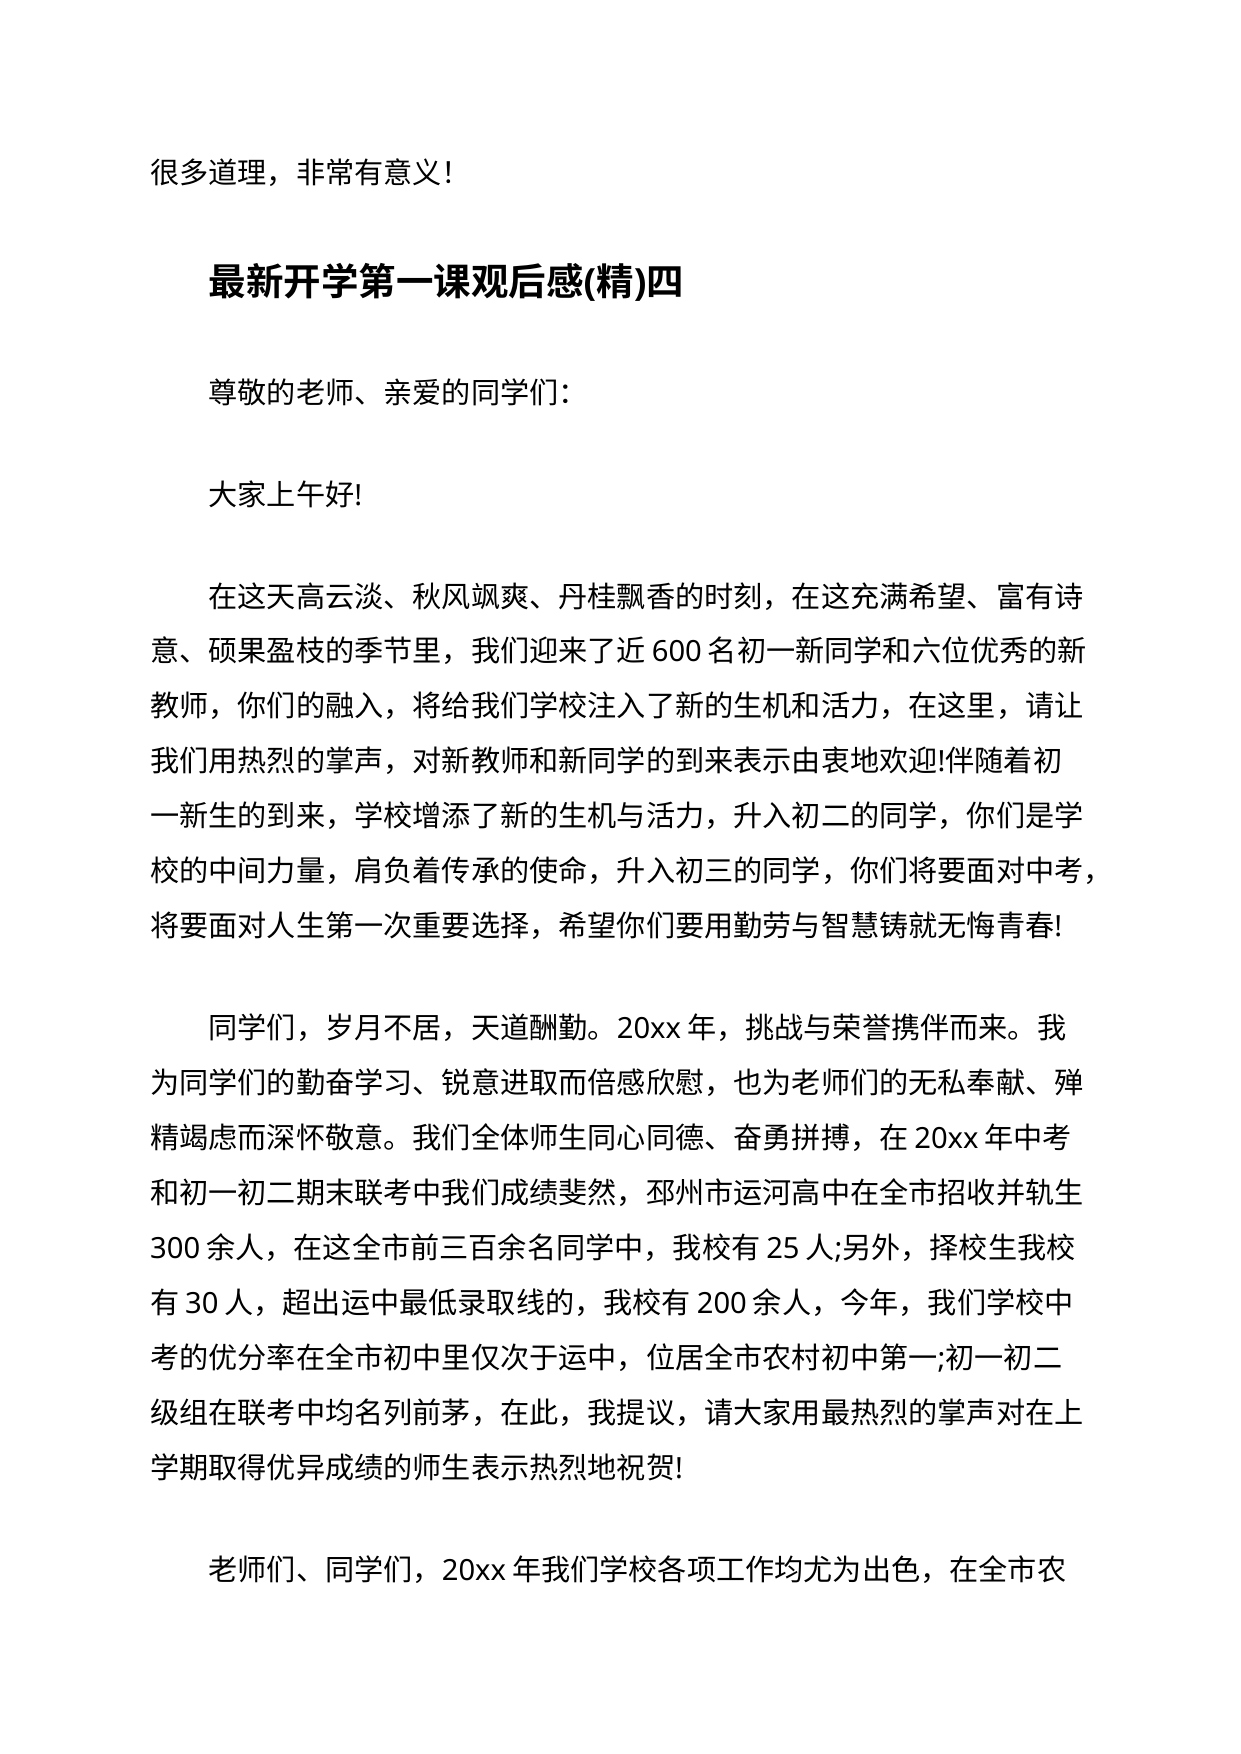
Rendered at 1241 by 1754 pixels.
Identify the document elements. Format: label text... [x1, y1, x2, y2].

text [150, 150, 1090, 192]
text 最新开学第一课观后感(精)四 [150, 252, 1090, 306]
text 大家上午好! [150, 471, 1090, 513]
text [150, 1546, 1090, 1589]
text 同学们，岁月不居，天道酬勤。20xx年，挑战与荣誉携伴而来。我为同学们的勤奋学习、锐意进取而倍感欣慰，也为老师们的无私奉献、殚精竭虑而深怀敬意。我们全体师生同心同德、奋勇拼搏，在20xx年中考和初一初二期末联考中我们成绩斐然，邳州市运河高中在全市招收并轨生300余人，在这全市前三百余名同学中，我校有25人;另外，择校生我校有30人，超出运中最低录取线的，我校有200余人，今年，我们学校中考的优分率在全市初中里仅次于运中，位居全市农村初中第一;初一初二级组在联考中均名列前茅，在此，我提议，请大家用最热烈的掌声对在上学期取得优异成绩的师生表示热烈地祝贺! [150, 1005, 1090, 1487]
text 尊敬的老师、亲爱的同学们： [150, 369, 1090, 412]
text 在这天高云淡、秋风飒爽、丹桂飘香的时刻，在这充满希望、富有诗意、硕果盈枝的季节里，我们迎来了近600名初一新同学和六位优秀的新教师，你们的融入，将给我们学校注入了新的生机和活力，在这里，请让我们用热烈的掌声，对新教师和新同学的到来表示由衷地欢迎!伴随着初一新生的到来，学校增添了新的生机与活力，升入初二的同学，你们是学校的中间力量，肩负着传承的使命，升入初三的同学，你们将要面对中考，将要面对人生第一次重要选择，希望你们要用勤劳与智慧铸就无悔青春! [150, 573, 1090, 945]
